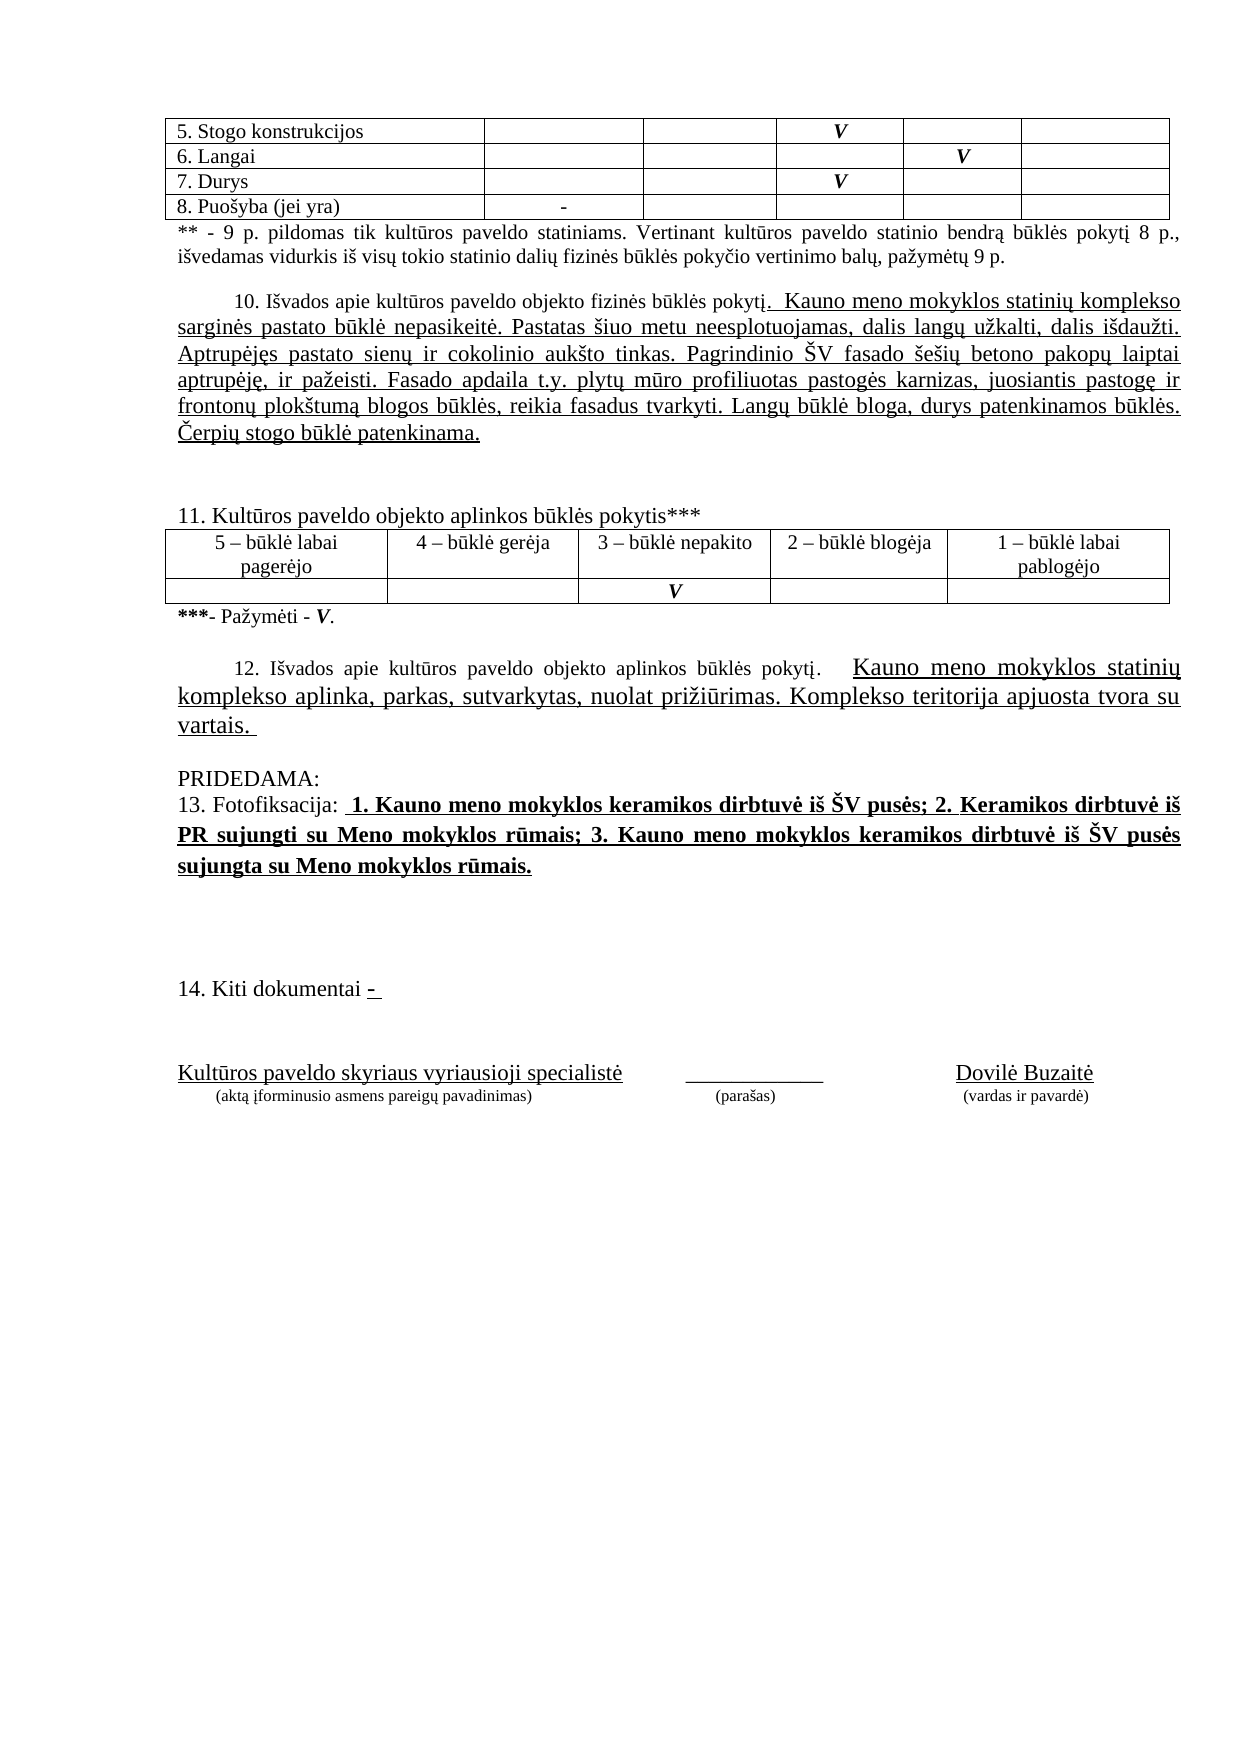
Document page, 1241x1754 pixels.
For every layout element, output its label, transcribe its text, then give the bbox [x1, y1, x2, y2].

text ** - 9 p. pildomas tik kultūros paveldo statiniams. Vertinant kultūros paveldo statinio bendrą būklės pokytį 8 p., išvedamas vidurkis iš visų tokio statinio dalių fizinės būklės pokyčio vertinimo balų, pažymėtų 9 p. [177, 219, 1181, 268]
table_cell V [904, 144, 1021, 168]
table_cell V [777, 119, 903, 143]
table_cell [644, 169, 776, 193]
table_cell 8. Puošyba (jei yra) [166, 195, 484, 218]
table_cell [388, 579, 578, 603]
text . Kultūros paveldo objekto aplinkos būklės pokytis*** [177, 502, 1181, 529]
table_cell [166, 579, 387, 603]
table_cell [777, 195, 903, 218]
table_cell [948, 579, 1169, 603]
table_cell [644, 119, 776, 143]
table_cell [485, 144, 643, 168]
text (aktą įforminusio asmens pareigų pavadinimas) (parašas) (vardas ir pavardė) [177, 1086, 1181, 1112]
text . Išvados apie kultūros paveldo objekto aplinkos būklės pokytį. Kauno meno mokyklos statinių komplekso aplinka, parkas, sutvarkytas, nuolat prižiūrimas. Komplekso teritorija apjuosta tvora su vartais. [177, 707, 1181, 738]
text ***- Pažymėti - V. [177, 604, 1181, 628]
table_cell [771, 579, 947, 603]
table_cell [1022, 144, 1169, 168]
table_cell [485, 169, 643, 193]
text . Fotofiksacija: 1. Kauno meno mokyklos keramikos dirbtuvė iš ŠV pusės; 2. Keramikos dirbtuvė iš PR sujungti su Meno mokyklos rūmais; 3. Kauno meno mokyklos keramikos dirbtuvė iš ŠV pusės sujungta su Meno mokyklos rūmais. [177, 846, 1181, 878]
table_cell V [579, 579, 770, 603]
table_cell [485, 119, 643, 143]
table_cell 7. Durys [166, 169, 484, 193]
table_cell - [485, 195, 643, 218]
table_header 4 – būklė gerėja [388, 530, 578, 578]
table_cell [644, 144, 776, 168]
table_header 3 – būklė nepakito [579, 530, 770, 578]
text Kultūros paveldo skyriaus vyriausioji specialistė ____________ Dovilė Buzaitė [177, 1059, 1181, 1086]
text . Išvados apie kultūros paveldo objekto aplinkos būklės pokytį. Kauno meno mokyklos statinių komplekso aplinka, parkas, sutvarkytas, nuolat prižiūrimas. Komplekso teritorija apjuosta tvora su vartais. [177, 652, 1181, 706]
table_header 1 – būklė labai pablogėjo [948, 530, 1169, 578]
table_cell V [777, 169, 903, 193]
table_cell [904, 169, 1021, 193]
text . Kiti dokumentai - [177, 973, 1181, 1002]
table_cell [777, 144, 903, 168]
table_cell 5. Stogo konstrukcijos [166, 119, 484, 143]
table_cell 6. Langai [166, 144, 484, 168]
text PRIDEDAMA: [177, 765, 1181, 791]
table_cell [1022, 195, 1169, 218]
table_cell [1022, 169, 1169, 193]
table_cell [904, 119, 1021, 143]
table_header 2 – būklė blogėja [771, 530, 947, 578]
table_cell [1022, 119, 1169, 143]
table_cell [904, 195, 1021, 218]
text . Fotofiksacija: 1. Kauno meno mokyklos keramikos dirbtuvė iš ŠV pusės; 2. Keramikos dirbtuvė iš PR sujungti su Meno mokyklos rūmais; 3. Kauno meno mokyklos keramikos dirbtuvė iš ŠV pusės sujungta su Meno mokyklos rūmais. [177, 791, 1181, 844]
table_cell [644, 195, 776, 218]
table_header 5 – būklė labai pagerėjo [166, 530, 387, 578]
text . Išvados apie kultūros paveldo objekto fizinės būklės pokytį. Kauno meno mokyklos statinių komplekso sarginės pastato būklė nepasikeitė. Pastatas šiuo metu neesplotuojamas, dalis langų užkalti, dalis išdaužti. Aptrupėjęs pastato sienų ir cokolinio aukšto tinkas. Pagrindinio ŠV fasado šešių betono pakopų laiptai aptrupėję, ir pažeisti. Fasado apdaila t.y. plytų mūro profiliuotas pastogės karnizas, juosiantis pastogę ir frontonų plokštumą blogos būklės, reikia fasadus tvarkyti. Langų būklė bloga, durys patenkinamos būklės. Čerpių stogo būklė patenkinama. [177, 287, 1181, 336]
